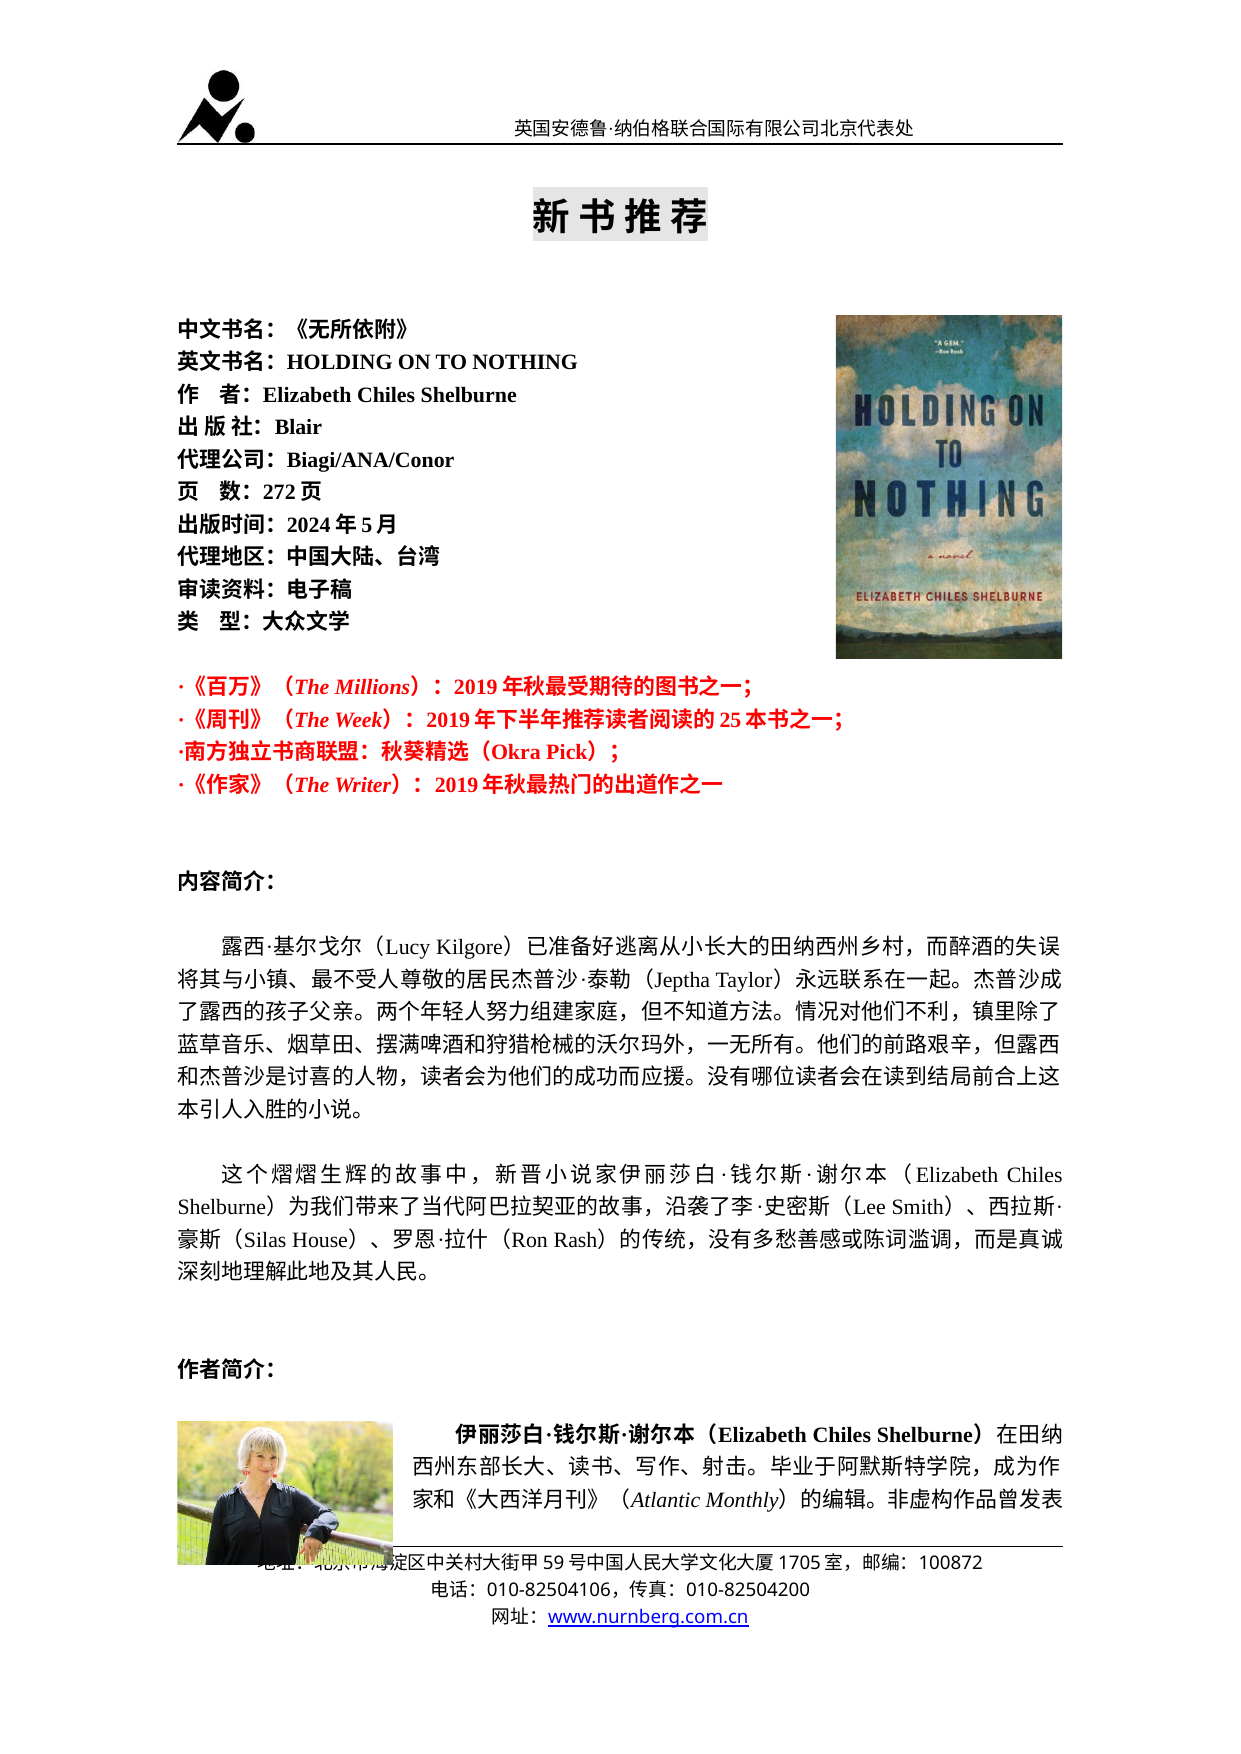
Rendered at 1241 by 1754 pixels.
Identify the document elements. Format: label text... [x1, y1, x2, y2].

picture [177, 70, 255, 143]
text 作 者：Elizabeth Chiles Shelburne [177, 376, 835, 409]
text 露西·基尔戈尔（Lucy Kilgore）已准备好逃离从小长大的田纳西州乡村，而醉酒的失误将其与小镇、最不受人尊敬的居民杰普沙·泰勒（Jeptha Taylor）永远联系在一起。杰普沙成了露西的孩子父亲。两个年轻人努力组建家庭，但不知道方法。情况对他们不利，镇里除了蓝草音乐、烟草田、摆满啤酒和狩猎枪械的沃尔玛外，一无所有。他们的前路艰辛，但露西和杰普沙是讨喜的人物，读者会为他们的成功而应援。没有哪位读者会在读到结局前合上这本引人入胜的小说。 [177, 929, 1063, 1124]
text 这个熠熠生辉的故事中，新晋小说家伊丽莎白·钱尔斯·谢尔本（Elizabeth Chiles Shelburne）为我们带来了当代阿巴拉契亚的故事，沿袭了李·史密斯（Lee Smith）、西拉斯·豪斯（Silas House）、罗恩·拉什（Ron Rash）的传统，没有多愁善感或陈词滥调，而是真诚深刻地理解此地及其人民。 [177, 1156, 1063, 1286]
text 出 版 社：Blair [177, 409, 835, 441]
text 内容简介： [177, 864, 1063, 896]
text 页 数：272页 [177, 474, 835, 506]
text 作者简介： [177, 1351, 1063, 1384]
text 代理地区：中国大陆、台湾 [177, 539, 835, 571]
text ·《作家》（The Writer）：2019年秋最热门的出道作之一 [177, 766, 1063, 799]
text 中文书名：《无所依附》 [177, 311, 1063, 344]
text 英文书名：HOLDING ON TO NOTHING [177, 344, 835, 376]
text ·《百万》（The Millions）：2019年秋最受期待的图书之一； [177, 669, 1063, 701]
text 类 型：大众文学 [177, 604, 835, 636]
text ·南方独立书商联盟：秋葵精选（Okra Pick）； [177, 734, 1063, 766]
text 出版时间：2024年5月 [177, 506, 835, 539]
picture [835, 315, 1063, 659]
text 审读资料：电子稿 [177, 571, 835, 604]
text 代理公司：Biagi/ANA/Conor [177, 441, 835, 474]
text ·《周刊》（The Week）：2019年下半年推荐读者阅读的25本书之一； [177, 701, 1063, 734]
text 新 书 推 荐 [177, 181, 1063, 246]
picture [177, 1421, 393, 1565]
